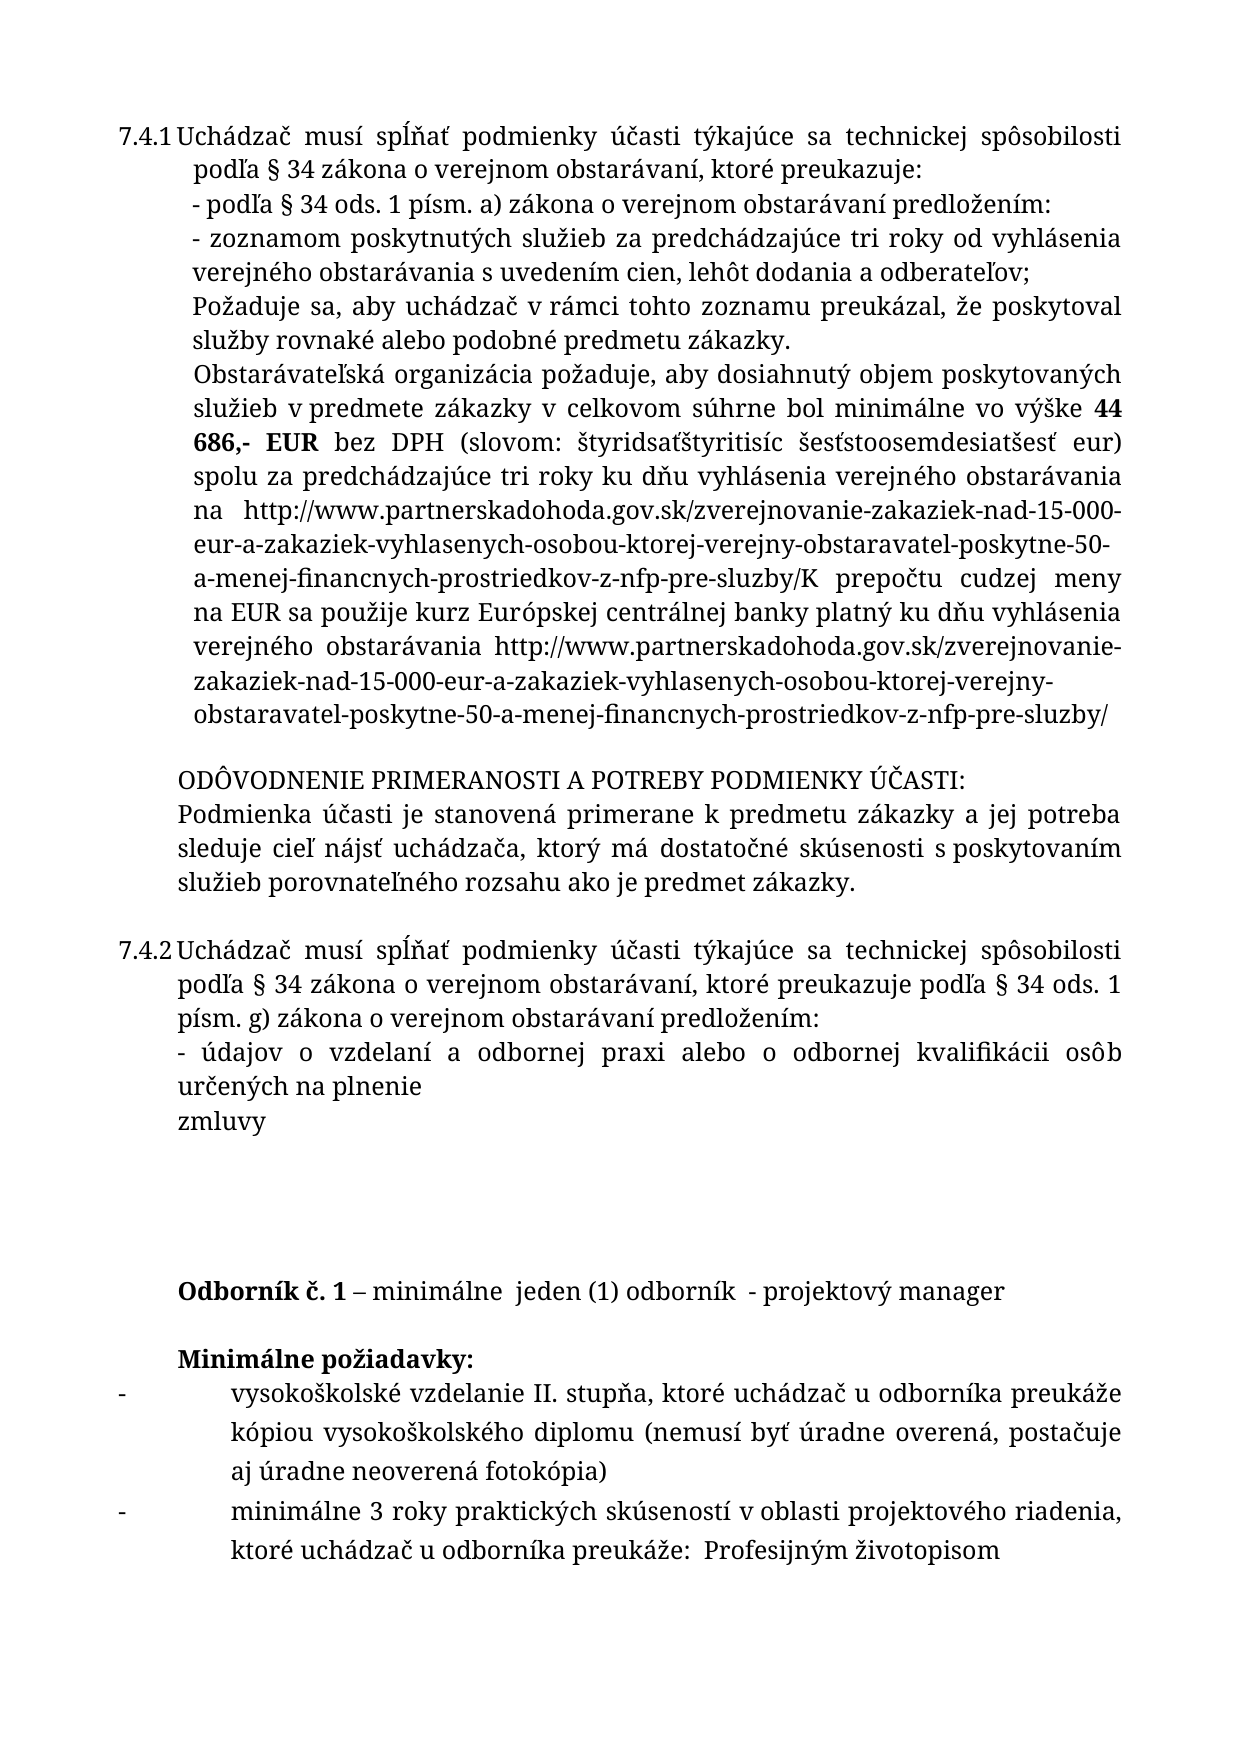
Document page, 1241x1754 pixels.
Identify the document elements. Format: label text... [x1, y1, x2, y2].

text - údajov o vzdelaní a odbornej praxi alebo o odbornej kvalifikácii osôb určených na plnenie [177, 1035, 1122, 1103]
text - zoznamom poskytnutých služieb za predchádzajúce tri roky od vyhlásenia verejného obstarávania s uvedením cien, lehôt dodania a odberateľov; [192, 220, 1122, 288]
text Obstarávateľská organizácia požaduje, aby dosiahnutý objem poskytovaných služieb v predmete zákazky v celkovom súhrne bol minimálne vo výške 44 686,- EUR bez DPH (slovom: štyridsaťštyritisíc šesťstoosemdesiatšesť eur) spolu za predchádzajúce tri roky ku dňu vyhlásenia verejného obstarávania na http://www.partnerskadohoda.gov.sk/zverejnovanie-zakaziek-nad-15-000-eur-a-zakaziek-vyhlasenych-osobou-ktorej-verejny-obstaravatel-poskytne-50-a-menej-financnych-prostriedkov-z-nfp-pre-sluzby/K prepočtu cudzej meny na EUR sa použije kurz Európskej centrálnej banky platný ku dňu vyhlásenia verejného obstarávania http://www.partnerskadohoda.gov.sk/zverejnovanie-zakaziek-nad-15-000-eur-a-zakaziek-vyhlasenych-osobou-ktorej-verejny-obstaravatel-poskytne-50-a-menej-financnych-prostriedkov-z-nfp-pre-sluzby/ [193, 357, 1122, 731]
text Minimálne požiadavky: [177, 1342, 1122, 1376]
text Podmienka účasti je stanovená primerane k predmetu zákazky a jej potreba sleduje cieľ nájsť uchádzača, ktorý má dostatočné skúsenosti s poskytovaním služieb porovnateľného rozsahu ako je predmet zákazky. [177, 797, 1122, 899]
text 7.4.1 Uchádzač musí spĺňať podmienky účasti týkajúce sa technickej spôsobilosti podľa § 34 zákona o verejnom obstarávaní, ktoré preukazuje: [118, 118, 1122, 186]
text - podľa § 34 ods. 1 písm. a) zákona o verejnom obstarávaní predložením: [192, 186, 1122, 220]
text 7.4.2 Uchádzač musí spĺňať podmienky účasti týkajúce sa technickej spôsobilosti podľa § 34 zákona o verejnom obstarávaní, ktoré preukazuje podľa § 34 ods. 1 písm. g) zákona o verejnom obstarávaní predložením: [118, 933, 1122, 1035]
text zmluvy [177, 1103, 1122, 1137]
text Odborník č. 1 – minimálne jeden (1) odborník - projektový manager [177, 1273, 1122, 1307]
list minimálne 3 roky praktických skúseností v oblasti projektového riadenia, ktoré uchádzač u odborníka preukáže: Profesijným životopisom [118, 1514, 1122, 1587]
text ODÔVODNENIE PRIMERANOSTI A POTREBY PODMIENKY ÚČASTI: [177, 762, 1122, 797]
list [118, 1376, 1122, 1488]
text Požaduje sa, aby uchádzač v rámci tohto zoznamu preukázal, že poskytoval služby rovnaké alebo podobné predmetu zákazky. [192, 288, 1122, 357]
